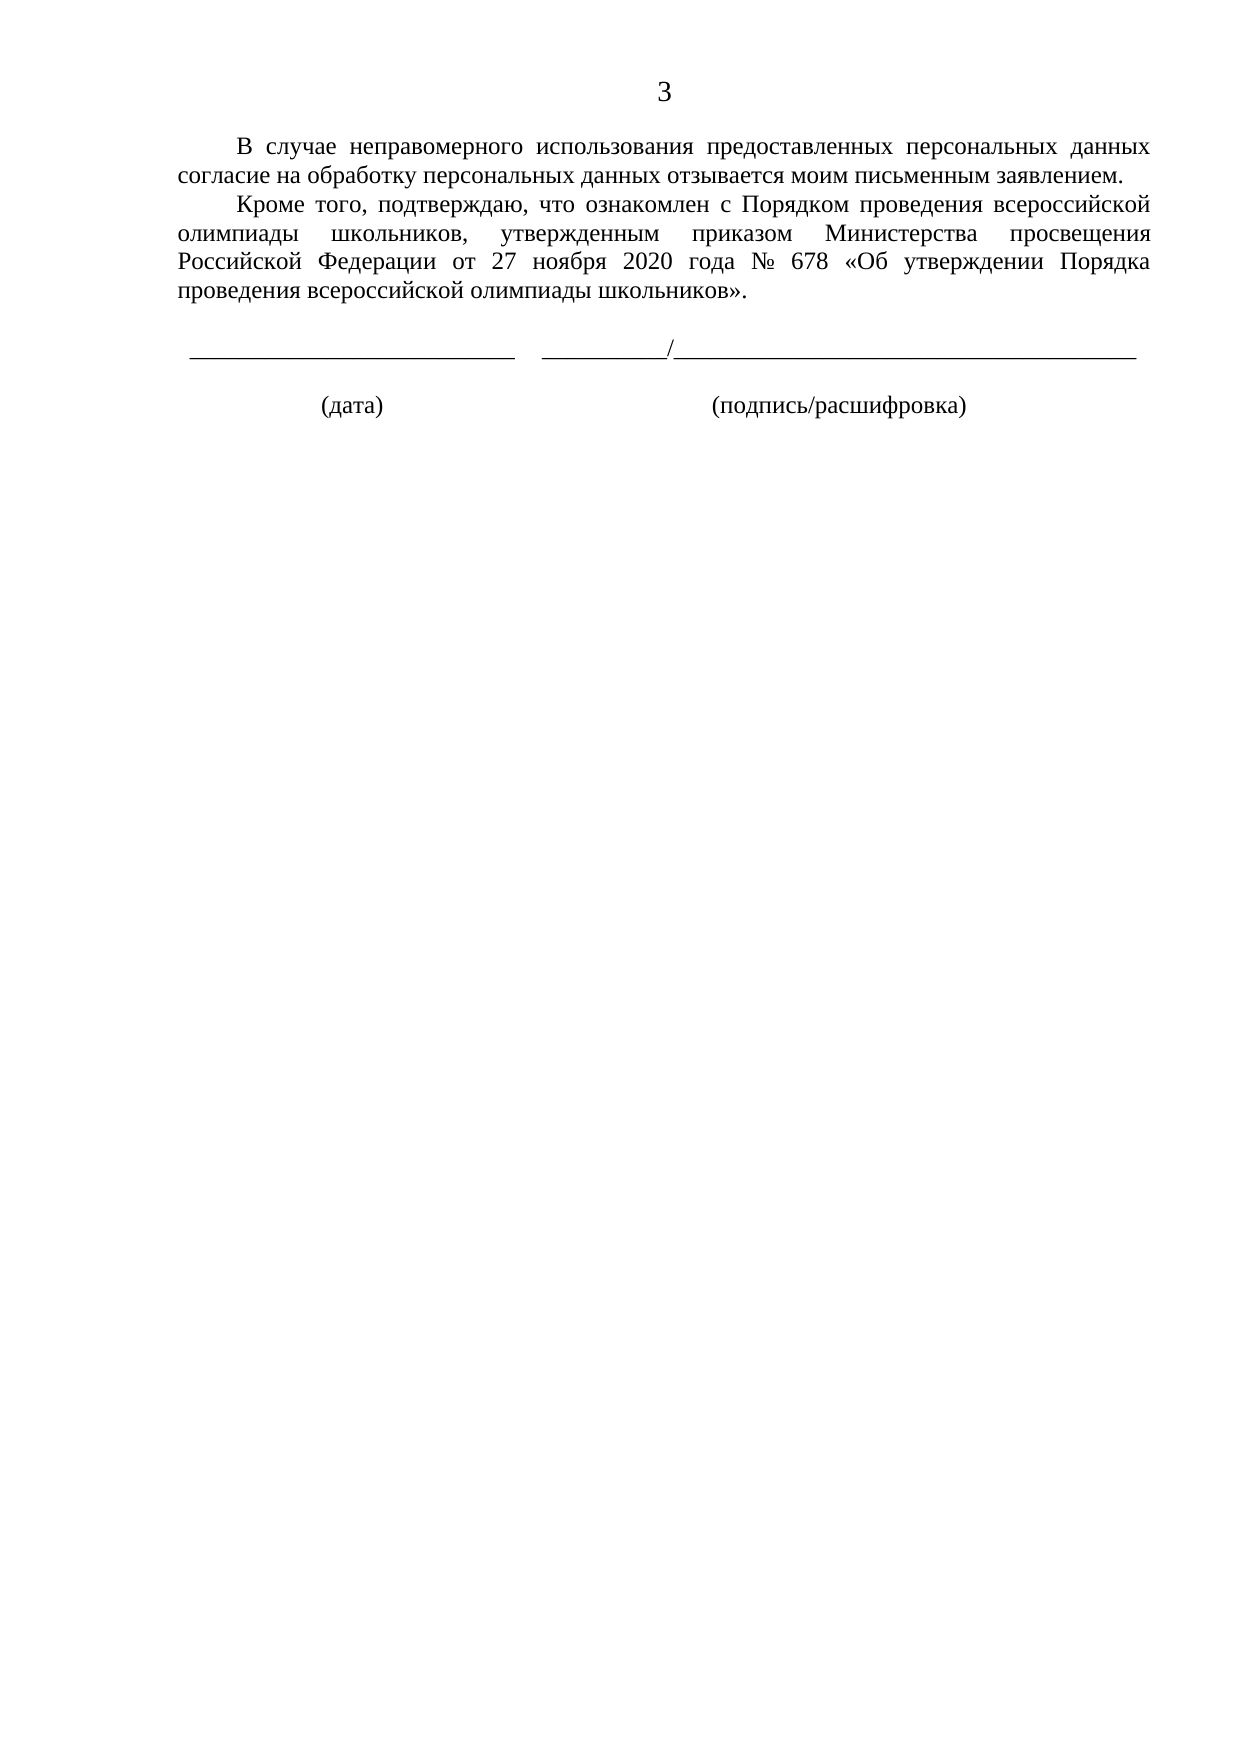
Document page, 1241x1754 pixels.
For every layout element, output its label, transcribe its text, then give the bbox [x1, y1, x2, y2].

text Кроме того, подтверждаю, что ознакомлен с Порядком проведения всероссийской олимпиады школьников, утвержденным приказом Министерства просвещения Российской Федерации от 27 ноября 2020 года № 678 «Об утверждении Порядка проведения всероссийской олимпиады школьников». [177, 189, 1152, 304]
table_header __________________________ (дата) [177, 333, 527, 419]
text В случае неправомерного использования предоставленных персональных данных согласие на обработку персональных данных отзывается моим письменным заявлением. [177, 131, 1152, 189]
table_header __________/_____________________________________ (подпись/расшифровка) [527, 333, 1152, 419]
